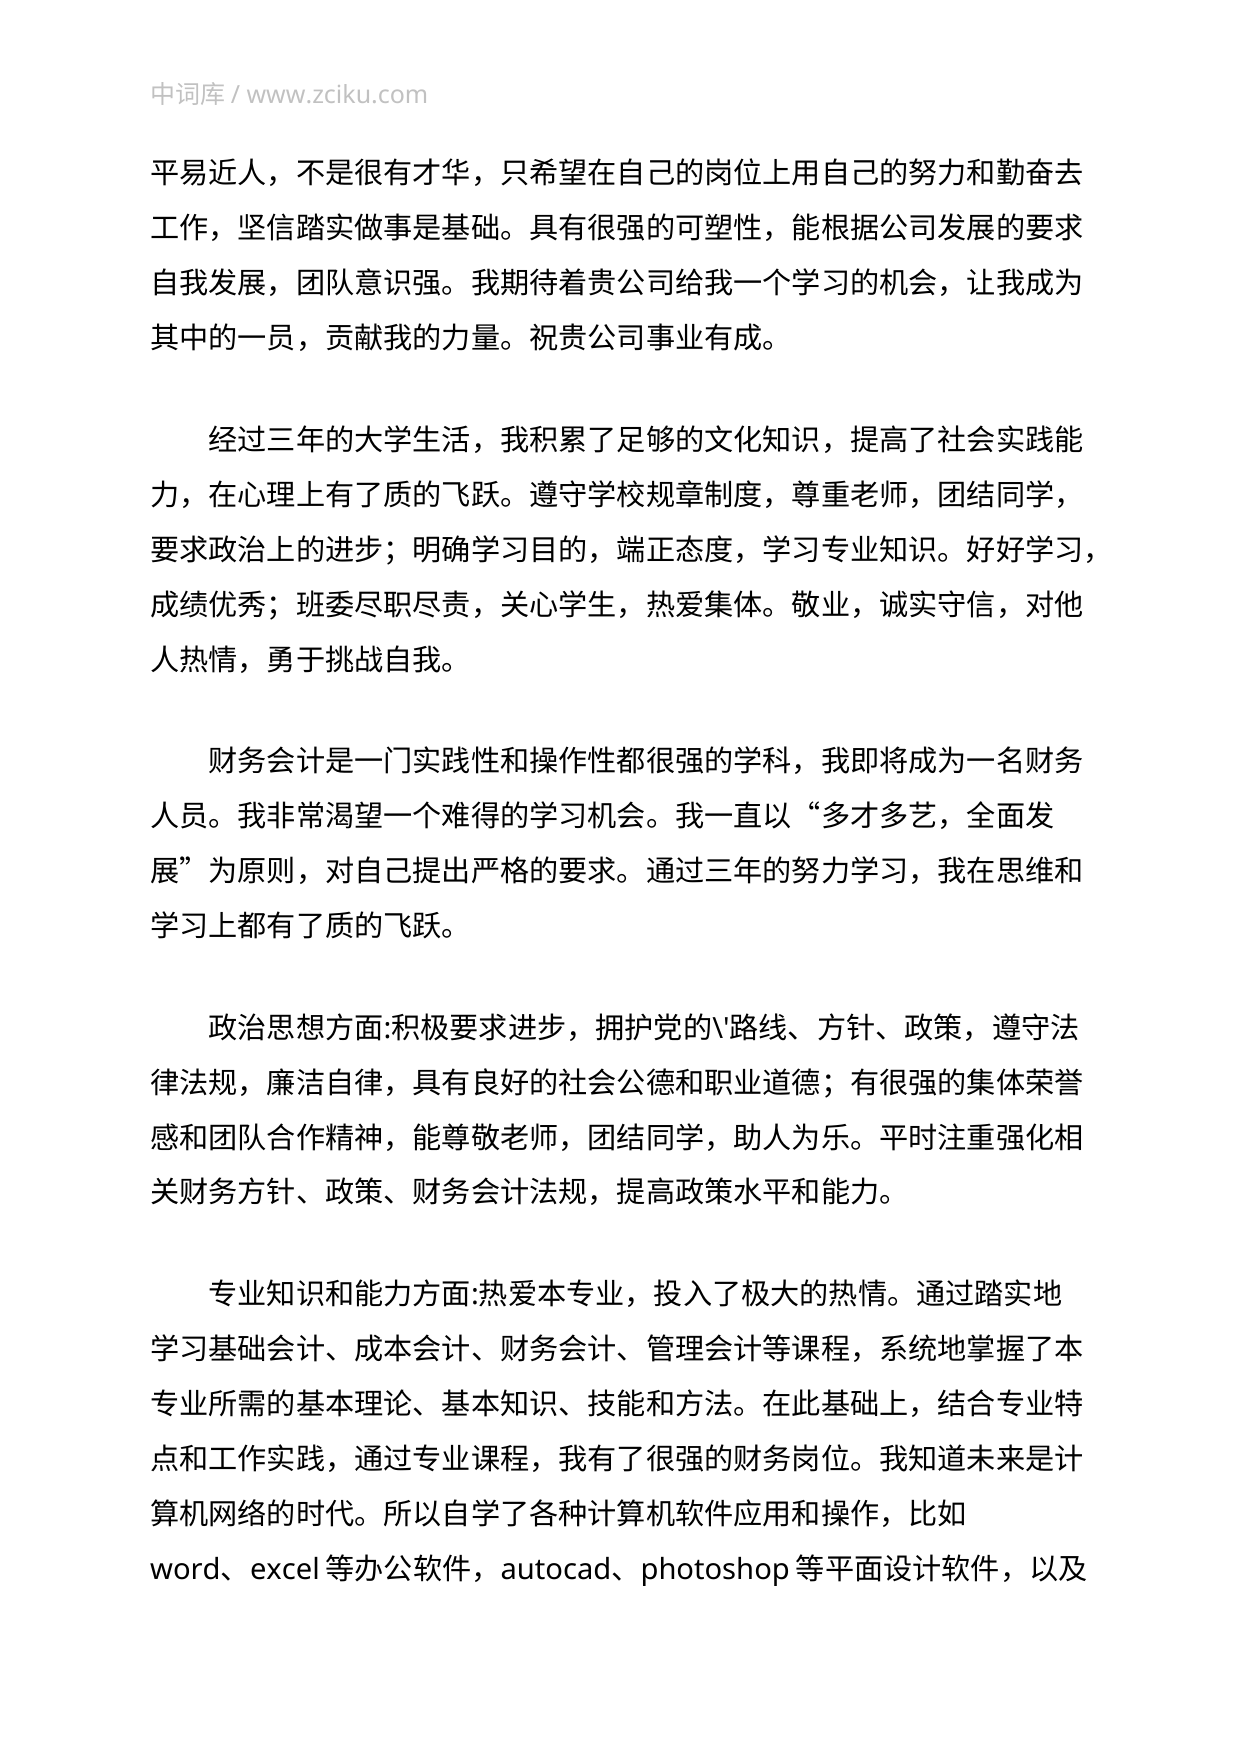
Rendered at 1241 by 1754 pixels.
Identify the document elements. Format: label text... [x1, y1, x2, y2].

text 政治思想方面:积极要求进步，拥护党的\'路线、方针、政策，遵守法律法规，廉洁自律，具有良好的社会公德和职业道德；有很强的集体荣誉感和团队合作精神，能尊敬老师，团结同学，助人为乐。平时注重强化相关财务方针、政策、财务会计法规，提高政策水平和能力。 [150, 1004, 1090, 1211]
text 财务会计是一门实践性和操作性都很强的学科，我即将成为一名财务人员。我非常渴望一个难得的学习机会。我一直以“多才多艺，全面发展”为原则，对自己提出严格的要求。通过三年的努力学习，我在思维和学习上都有了质的飞跃。 [150, 738, 1090, 945]
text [150, 150, 1090, 357]
text 经过三年的大学生活，我积累了足够的文化知识，提高了社会实践能力，在心理上有了质的飞跃。遵守学校规章制度，尊重老师，团结同学，要求政治上的进步；明确学习目的，端正态度，学习专业知识。好好学习，成绩优秀；班委尽职尽责，关心学生，热爱集体。敬业，诚实守信，对他人热情，勇于挑战自我。 [150, 416, 1090, 678]
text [150, 1271, 1090, 1588]
